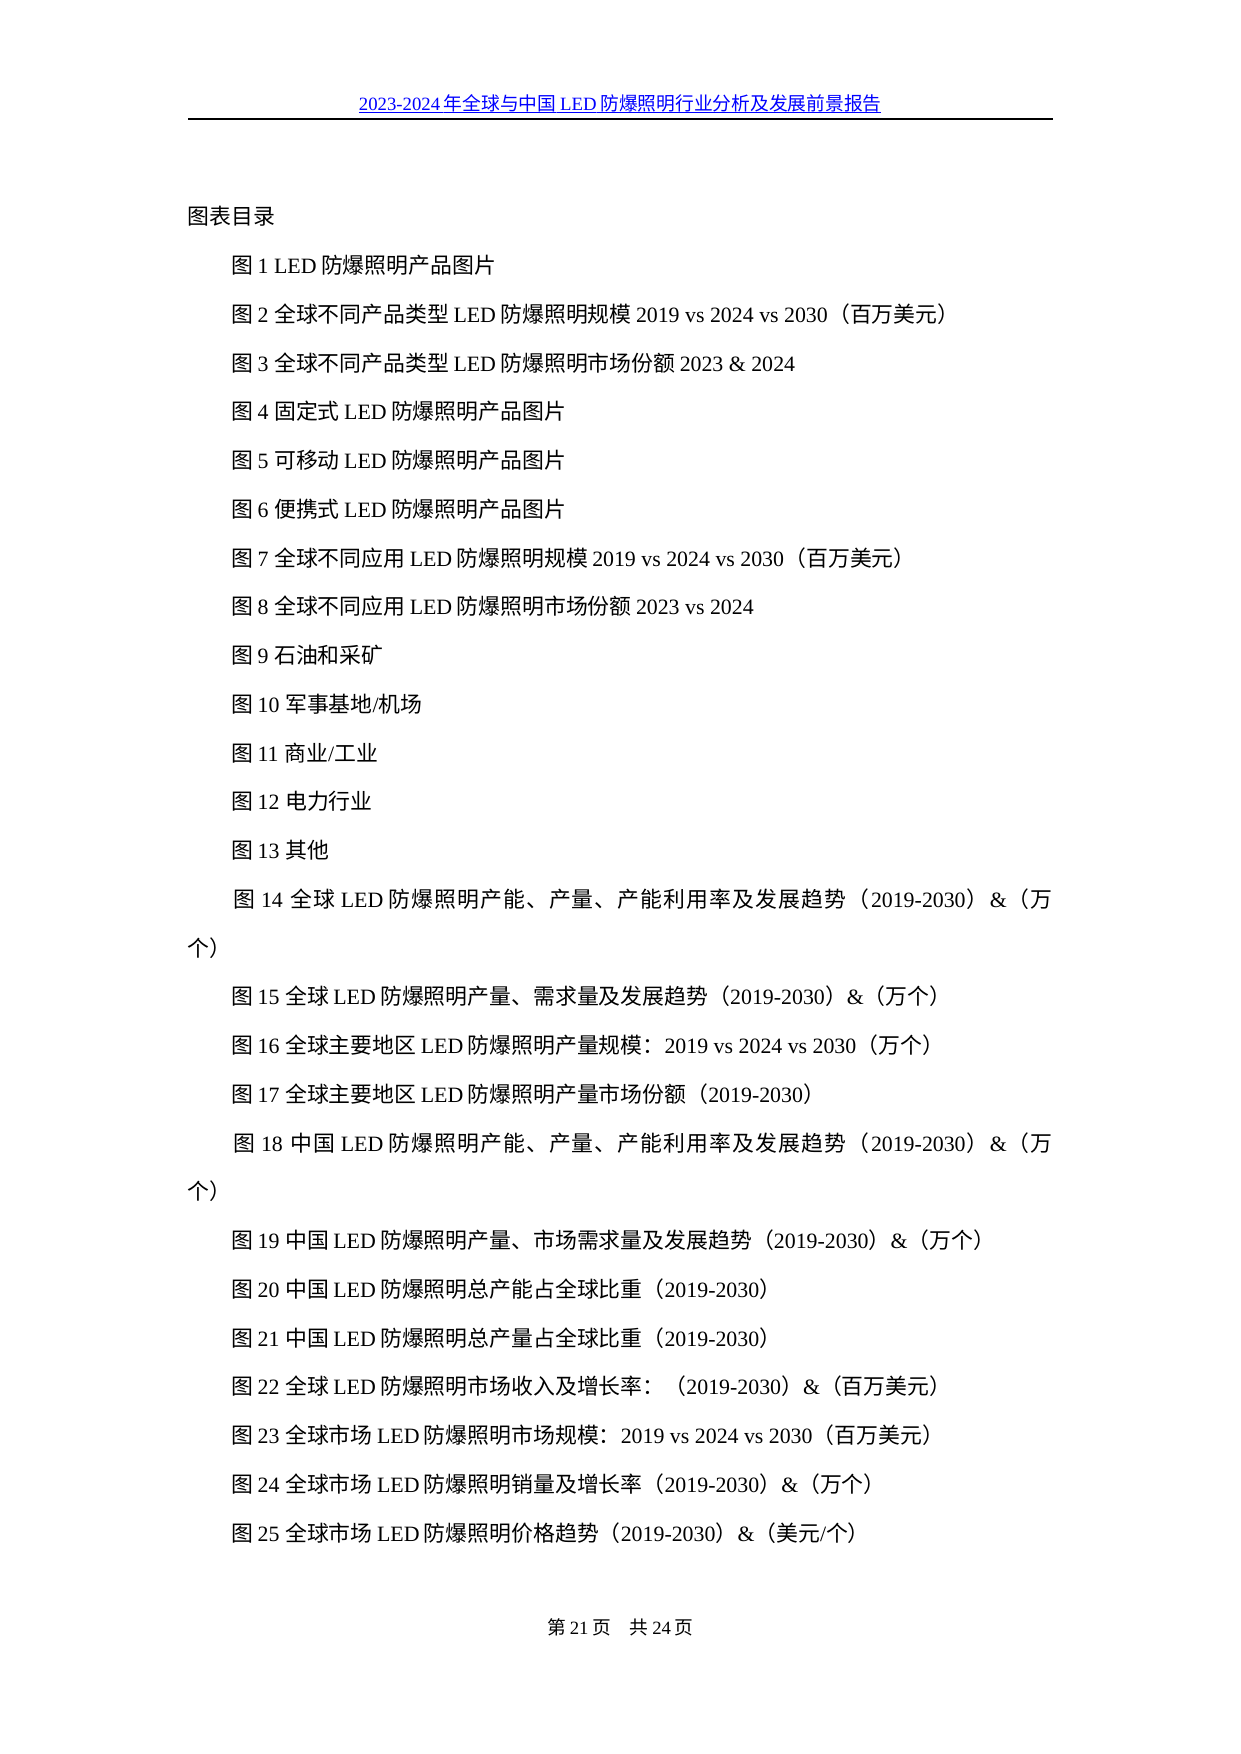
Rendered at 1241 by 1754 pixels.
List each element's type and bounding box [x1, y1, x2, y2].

text [187, 150, 1053, 1548]
